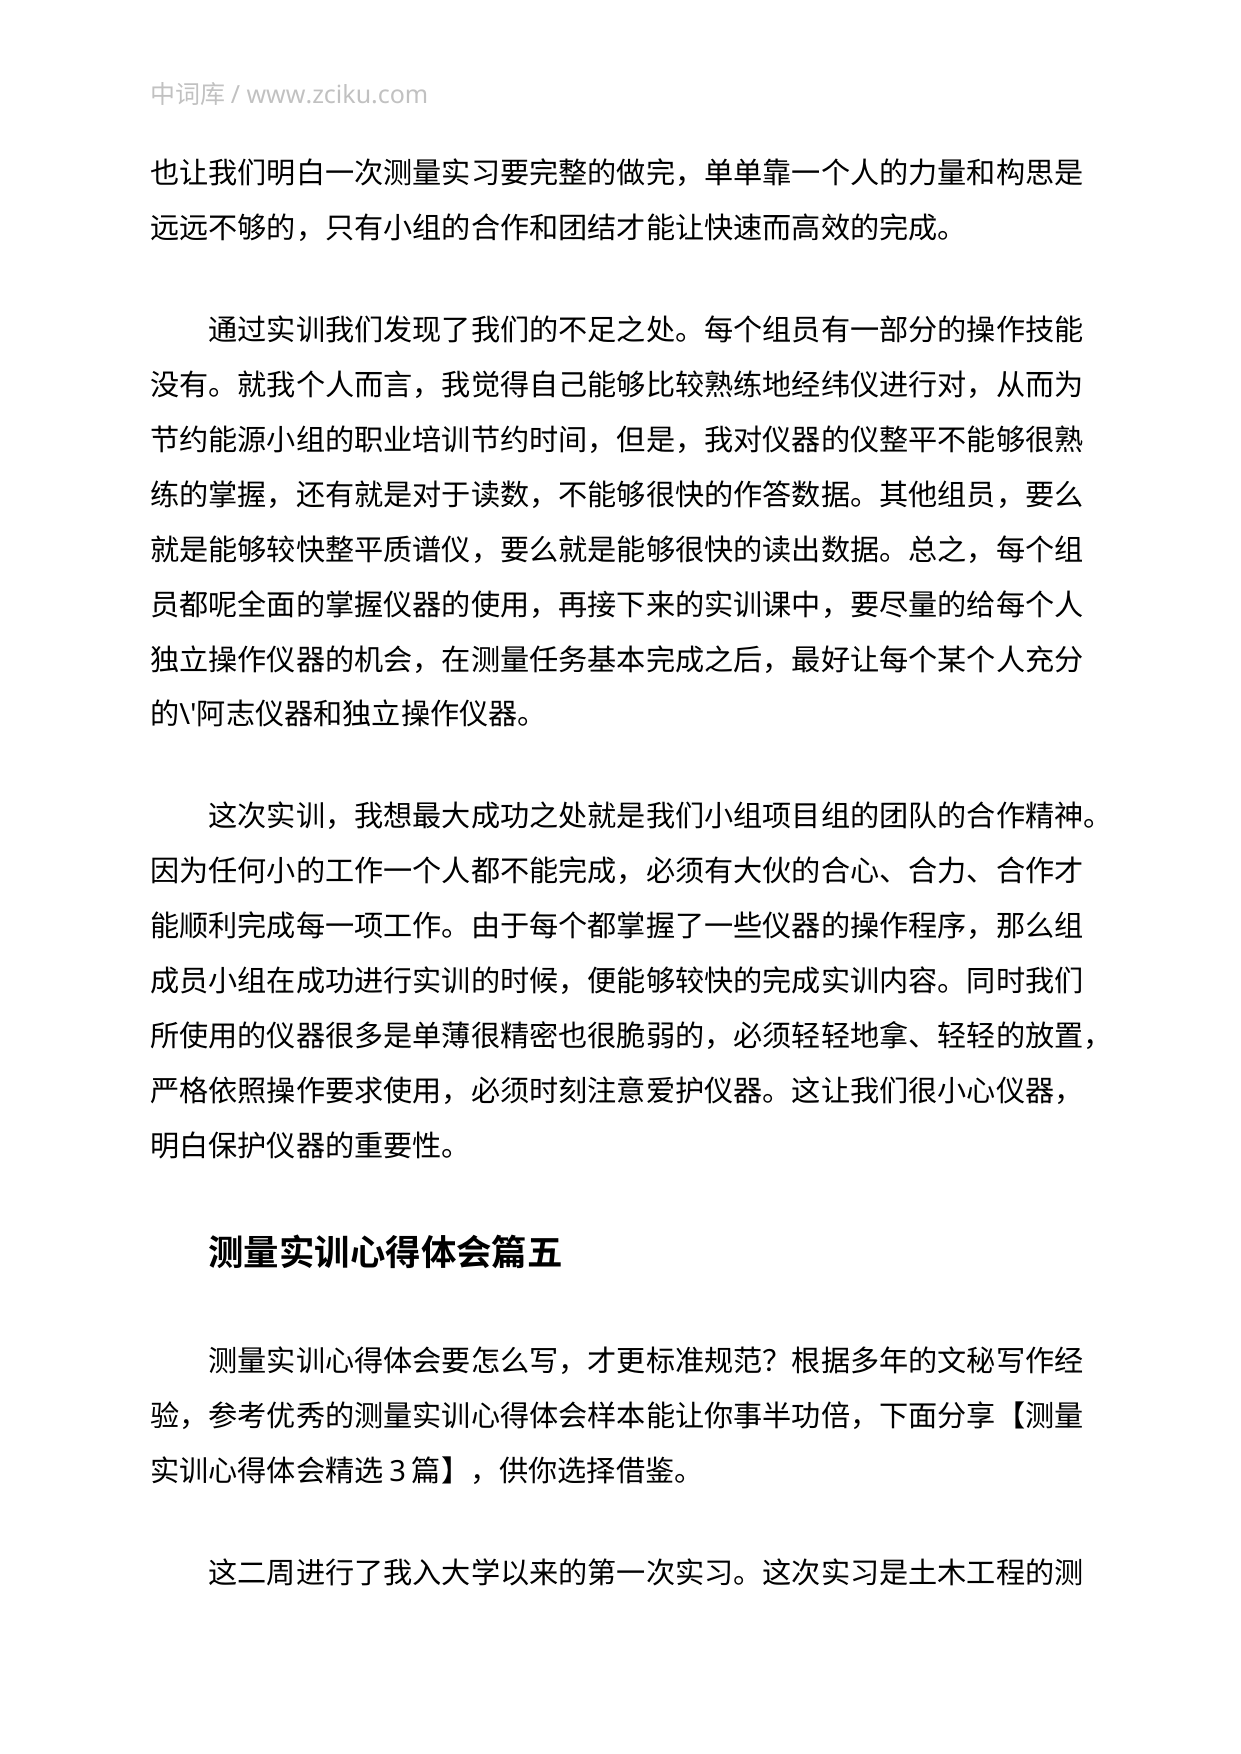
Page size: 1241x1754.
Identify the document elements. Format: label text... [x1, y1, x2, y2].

text 测量实训心得体会要怎么写，才更标准规范？根据多年的文秘写作经验，参考优秀的测量实训心得体会样本能让你事半功倍，下面分享【测量实训心得体会精选3篇】，供你选择借鉴。 [150, 1337, 1090, 1490]
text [150, 1549, 1090, 1592]
text 通过实训我们发现了我们的不足之处。每个组员有一部分的操作技能没有。就我个人而言，我觉得自己能够比较熟练地经纬仪进行对，从而为节约能源小组的职业培训节约时间，但是，我对仪器的仪整平不能够很熟练的掌握，还有就是对于读数，不能够很快的作答数据。其他组员，要么就是能够较快整平质谱仪，要么就是能够很快的读出数据。总之，每个组员都呢全面的掌握仪器的使用，再接下来的实训课中，要尽量的给每个人独立操作仪器的机会，在测量任务基本完成之后，最好让每个某个人充分的\'阿志仪器和独立操作仪器。 [150, 307, 1090, 733]
text 测量实训心得体会篇五 [150, 1224, 1090, 1275]
text 这次实训，我想最大成功之处就是我们小组项目组的团队的合作精神。因为任何小的工作一个人都不能完成，必须有大伙的合心、合力、合作才能顺利完成每一项工作。由于每个都掌握了一些仪器的操作程序，那么组成员小组在成功进行实训的时候，便能够较快的完成实训内容。同时我们所使用的仪器很多是单薄很精密也很脆弱的，必须轻轻地拿、轻轻的放置，严格依照操作要求使用，必须时刻注意爱护仪器。这让我们很小心仪器，明白保护仪器的重要性。 [150, 793, 1090, 1164]
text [150, 150, 1090, 247]
